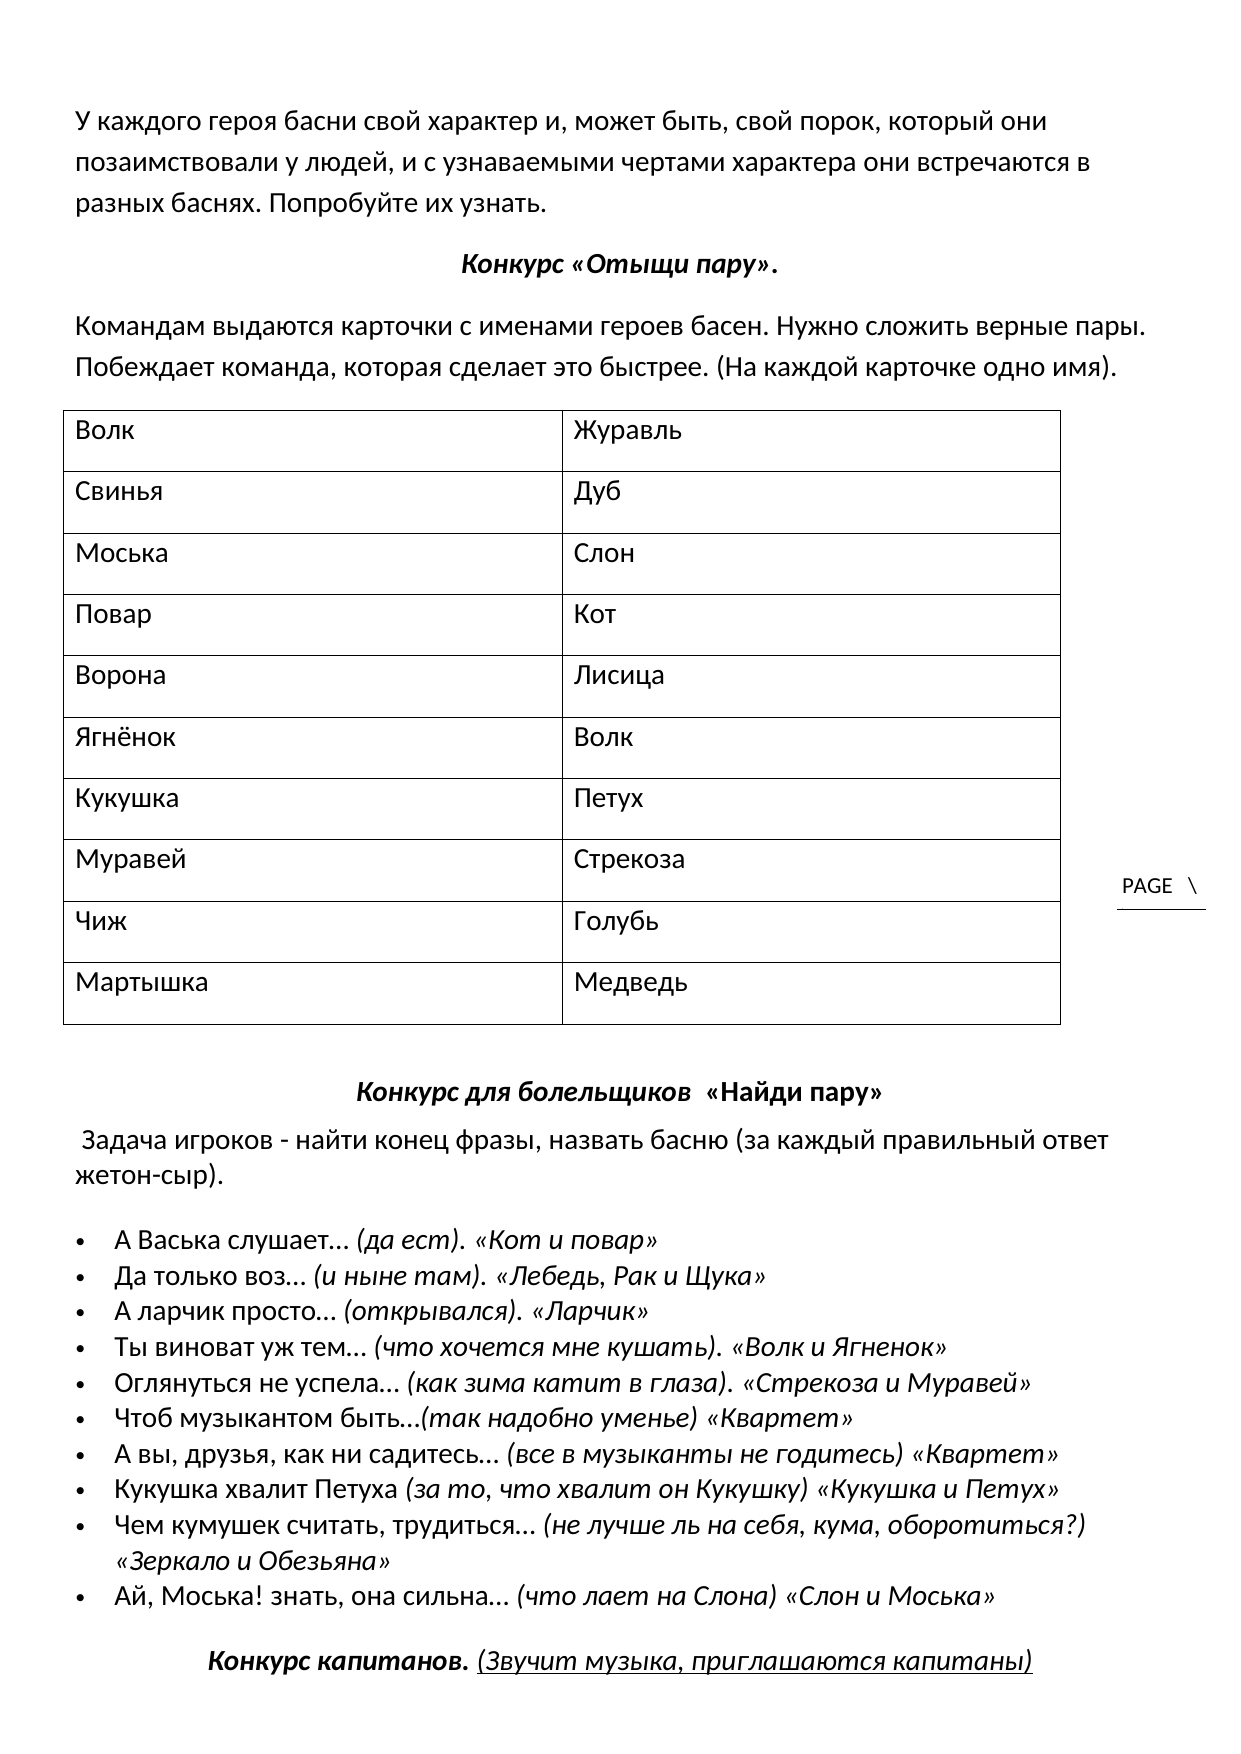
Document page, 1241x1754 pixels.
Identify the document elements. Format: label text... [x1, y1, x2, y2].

table_cell Дуб [563, 472, 1060, 533]
list А ларчик просто… (открывался). «Ларчик» [77, 1292, 1165, 1328]
table_cell Чиж [64, 902, 562, 962]
table_cell Свинья [64, 472, 562, 533]
list Чтоб музыкантом быть…(так надобно уменье) «Квартет» [77, 1399, 1165, 1435]
table_cell Лисица [563, 656, 1060, 717]
table_cell Моська [64, 534, 562, 594]
list Ты виноват уж тем… (что хочется мне кушать). «Волк и Ягненок» [77, 1328, 1165, 1364]
table_cell Медведь [563, 963, 1060, 1023]
text Конкурс «Отыщи пару». [75, 245, 1165, 281]
list Кукушка хвалит Петуха (за то, что хвалит он Кукушку) «Кукушка и Петух» [77, 1471, 1165, 1506]
text Командам выдаются карточки с именами героев басен. Нужно сложить верные пары. Побеждает команда, которая сделает это быстрее. (На каждой карточке одно имя). [75, 307, 1165, 384]
list Ай, Моська! знать, она сильна… (что лает на Слона) «Слон и Моська» [77, 1577, 1165, 1613]
table_cell Слон [563, 534, 1060, 594]
table_cell Повар [64, 595, 562, 655]
table_header Журавль [563, 411, 1060, 471]
table_cell Кукушка [64, 779, 562, 839]
list А Васька слушает… (да ест). «Кот и повар» [77, 1221, 1165, 1257]
list Да только воз… (и ныне там). «Лебедь, Рак и Щука» [77, 1257, 1165, 1292]
text Задача игроков - найти конец фразы, назвать басню (за каждый правильный ответ жетон-сыр). [75, 1121, 1165, 1192]
list Оглянуться не успела… (как зима катит в глаза). «Стрекоза и Муравей» [77, 1364, 1165, 1399]
table_cell Кот [563, 595, 1060, 655]
table_cell Петух [563, 779, 1060, 839]
table_cell Муравей [64, 840, 562, 901]
text Конкурс для болельщиков «Найди пару» [75, 1073, 1165, 1108]
table_cell Ягнёнок [64, 718, 562, 778]
text Конкурс капитанов. (Звучит музыка, приглашаются капитаны) [75, 1642, 1165, 1678]
table_cell Стрекоза [563, 840, 1060, 901]
table_cell Голубь [563, 902, 1060, 962]
list А вы, друзья, как ни садитесь… (все в музыканты не годитесь) «Квартет» [77, 1435, 1165, 1471]
table_cell Ворона [64, 656, 562, 717]
table_cell Мартышка [64, 963, 562, 1023]
table_header Волк [64, 411, 562, 471]
list Чем кумушек считать, трудиться… (не лучше ль на себя, кума, оборотиться?) «Зеркало и Обезьяна» [77, 1506, 1165, 1577]
table_cell Волк [563, 718, 1060, 778]
text У каждого героя басни свой характер и, может быть, свой порок, который они позаимствовали у людей, и с узнаваемыми чертами характера они встречаются в разных баснях. Попробуйте их узнать. [75, 102, 1165, 219]
